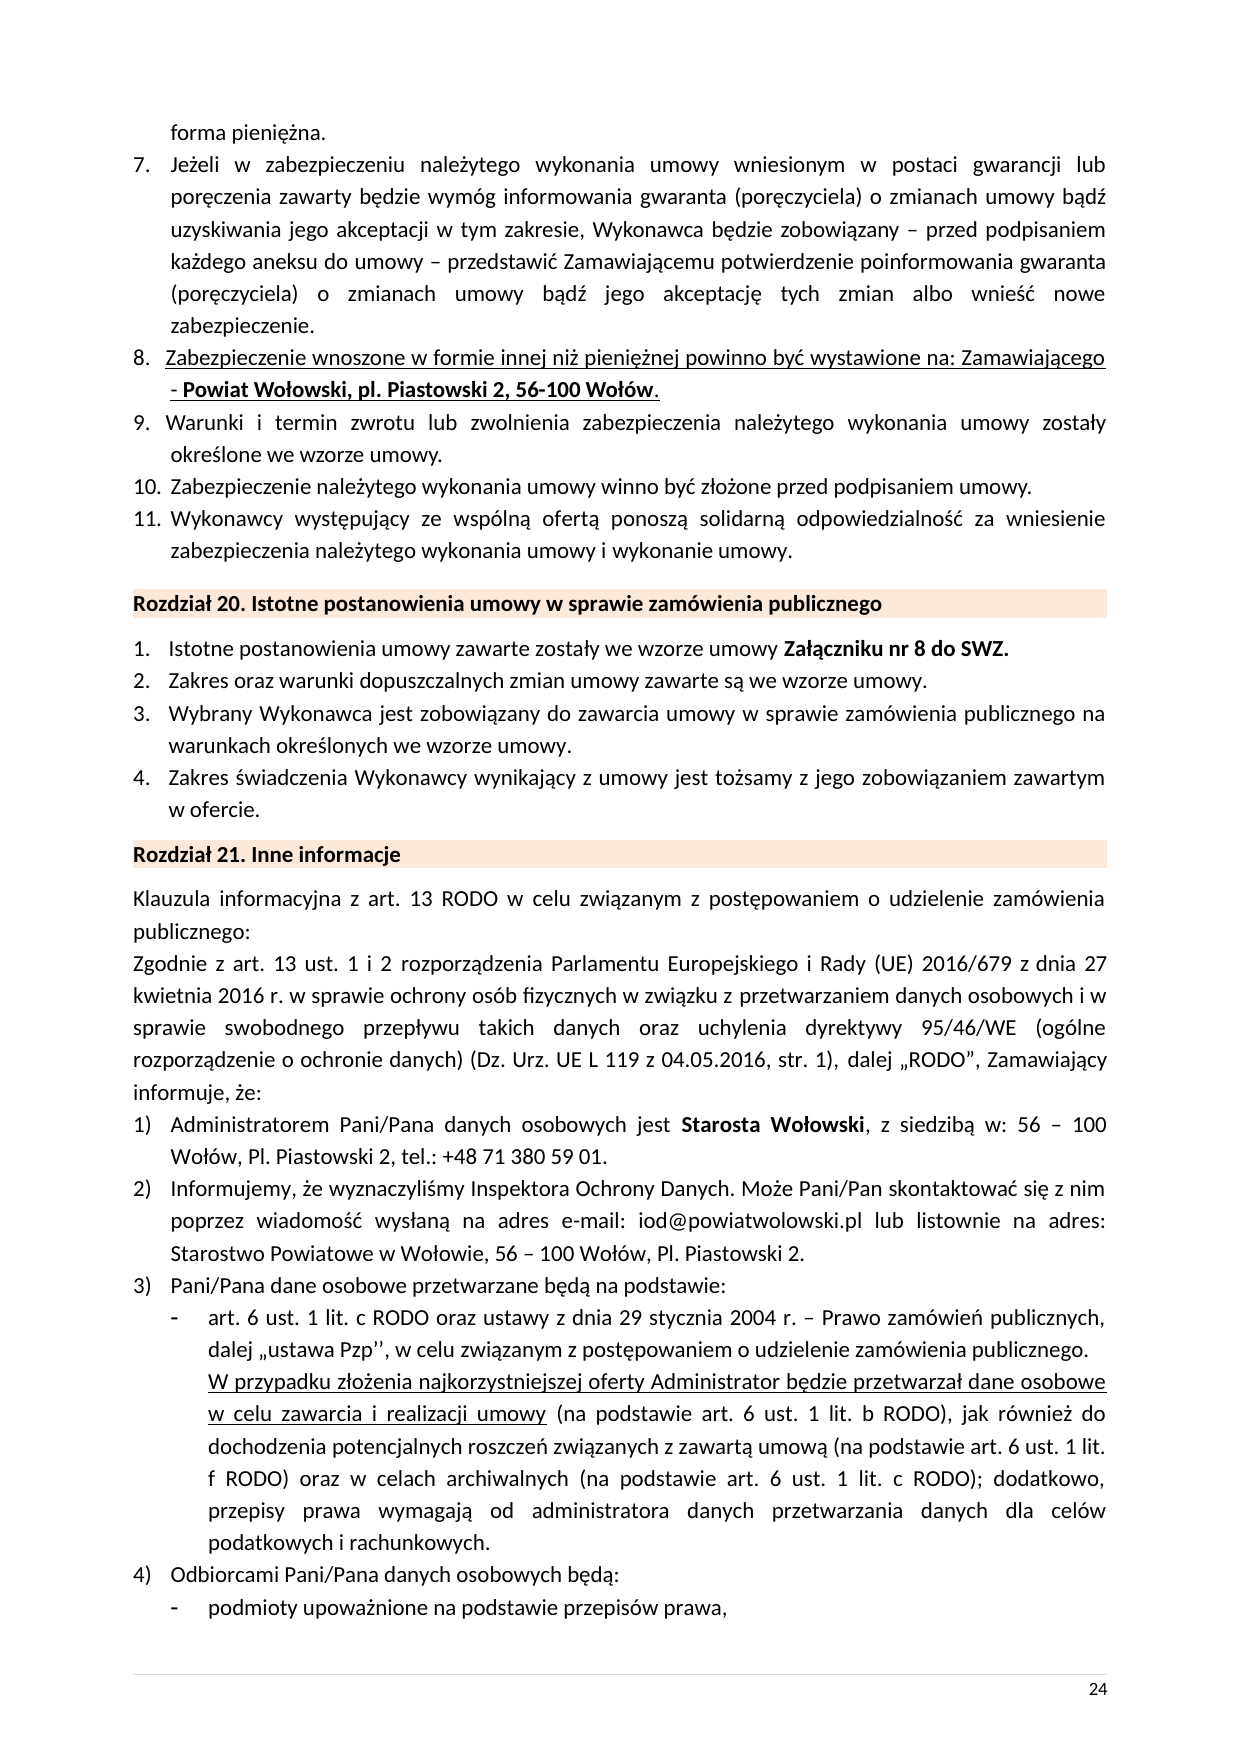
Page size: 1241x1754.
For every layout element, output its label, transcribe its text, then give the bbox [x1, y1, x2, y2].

list Zabezpieczenie wnoszone w formie innej niż pieniężnej powinno być wystawione na: Zamawiającego - Powiat Wołowski, pl. Piastowski 2, 56-100 Wołów. [133, 343, 1107, 404]
list Istotne postanowienia umowy zawarte zostały we wzorze umowy Załączniku nr 8 do SWZ. [133, 634, 1107, 662]
text Istotne postanowienia umowy w sprawie zamówienia publicznego [133, 589, 1107, 618]
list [133, 118, 1107, 146]
list art. 6 ust. 1 lit. c RODO oraz ustawy z dnia 29 stycznia 2004 r. – Prawo zamówień publicznych, dalej „ustawa Pzp’’, w celu związanym z postępowaniem o udzielenie zamówienia publicznego. [170, 1303, 1107, 1363]
list Jeżeli w zabezpieczeniu należytego wykonania umowy wniesionym w postaci gwarancji lub poręczenia zawarty będzie wymóg informowania gwaranta (poręczyciela) o zmianach umowy bądź uzyskiwania jego akceptacji w tym zakresie, Wykonawca będzie zobowiązany – przed podpisaniem każdego aneksu do umowy – przedstawić Zamawiającemu potwierdzenie poinformowania gwaranta (poręczyciela) o zmianach umowy bądź jego akceptację tych zmian albo wnieść nowe zabezpieczenie. [133, 150, 1107, 339]
text Klauzula informacyjna z art. 13 RODO w celu związanym z postępowaniem o udzielenie zamówienia publicznego: [133, 884, 1107, 945]
list Warunki i termin zwrotu lub zwolnienia zabezpieczenia należytego wykonania umowy zostały określone we wzorze umowy. [133, 408, 1107, 468]
list Zgodnie z art. 13 ust. 1 i 2 rozporządzenia Parlamentu Europejskiego i Rady (UE) 2016/679 z dnia 27 kwietnia 2016 r. w sprawie ochrony osób fizycznych w związku z przetwarzaniem danych osobowych i w sprawie swobodnego przepływu takich danych oraz uchylenia dyrektywy 95/46/WE (ogólne rozporządzenie o ochronie danych) (Dz. Urz. UE L 119 z 04.05.2016, str. 1), dalej „RODO”, Zamawiający informuje, że: [133, 949, 1107, 1106]
list Wykonawcy występujący ze wspólną ofertą ponoszą solidarną odpowiedzialność za wniesienie zabezpieczenia należytego wykonania umowy i wykonanie umowy. [133, 504, 1107, 564]
list podmioty upoważnione na podstawie przepisów prawa, [170, 1593, 1107, 1621]
text Inne informacje [133, 840, 1107, 868]
list Zakres świadczenia Wykonawcy wynikający z umowy jest tożsamy z jego zobowiązaniem zawartym w ofercie. [133, 763, 1107, 823]
list Odbiorcami Pani/Pana danych osobowych będą: [133, 1561, 1107, 1588]
list Pani/Pana dane osobowe przetwarzane będą na podstawie: [133, 1271, 1107, 1299]
list Zabezpieczenie należytego wykonania umowy winno być złożone przed podpisaniem umowy. [133, 472, 1107, 500]
list Zakres oraz warunki dopuszczalnych zmian umowy zawarte są we wzorze umowy. [133, 666, 1107, 694]
list Informujemy, że wyznaczyliśmy Inspektora Ochrony Danych. Może Pani/Pan skontaktować się z nim poprzez wiadomość wysłaną na adres e-mail: iod@powiatwolowski.pl lub listownie na adres: Starostwo Powiatowe w Wołowie, 56 – 100 Wołów, Pl. Piastowski 2. [133, 1174, 1107, 1267]
list Administratorem Pani/Pana danych osobowych jest Starosta Wołowski, z siedzibą w: 56 – 100 Wołów, Pl. Piastowski 2, tel.: +48 71 380 59 01. [133, 1110, 1107, 1170]
list Wybrany Wykonawca jest zobowiązany do zawarcia umowy w sprawie zamówienia publicznego na warunkach określonych we wzorze umowy. [133, 699, 1107, 759]
list W przypadku złożenia najkorzystniejszej oferty Administrator będzie przetwarzał dane osobowe w celu zawarcia i realizacji umowy (na podstawie art. 6 ust. 1 lit. b RODO), jak również do dochodzenia potencjalnych roszczeń związanych z zawartą umową (na podstawie art. 6 ust. 1 lit. f RODO) oraz w celach archiwalnych (na podstawie art. 6 ust. 1 lit. c RODO); dodatkowo, przepisy prawa wymagają od administratora danych przetwarzania danych dla celów podatkowych i rachunkowych. [208, 1393, 1107, 1556]
